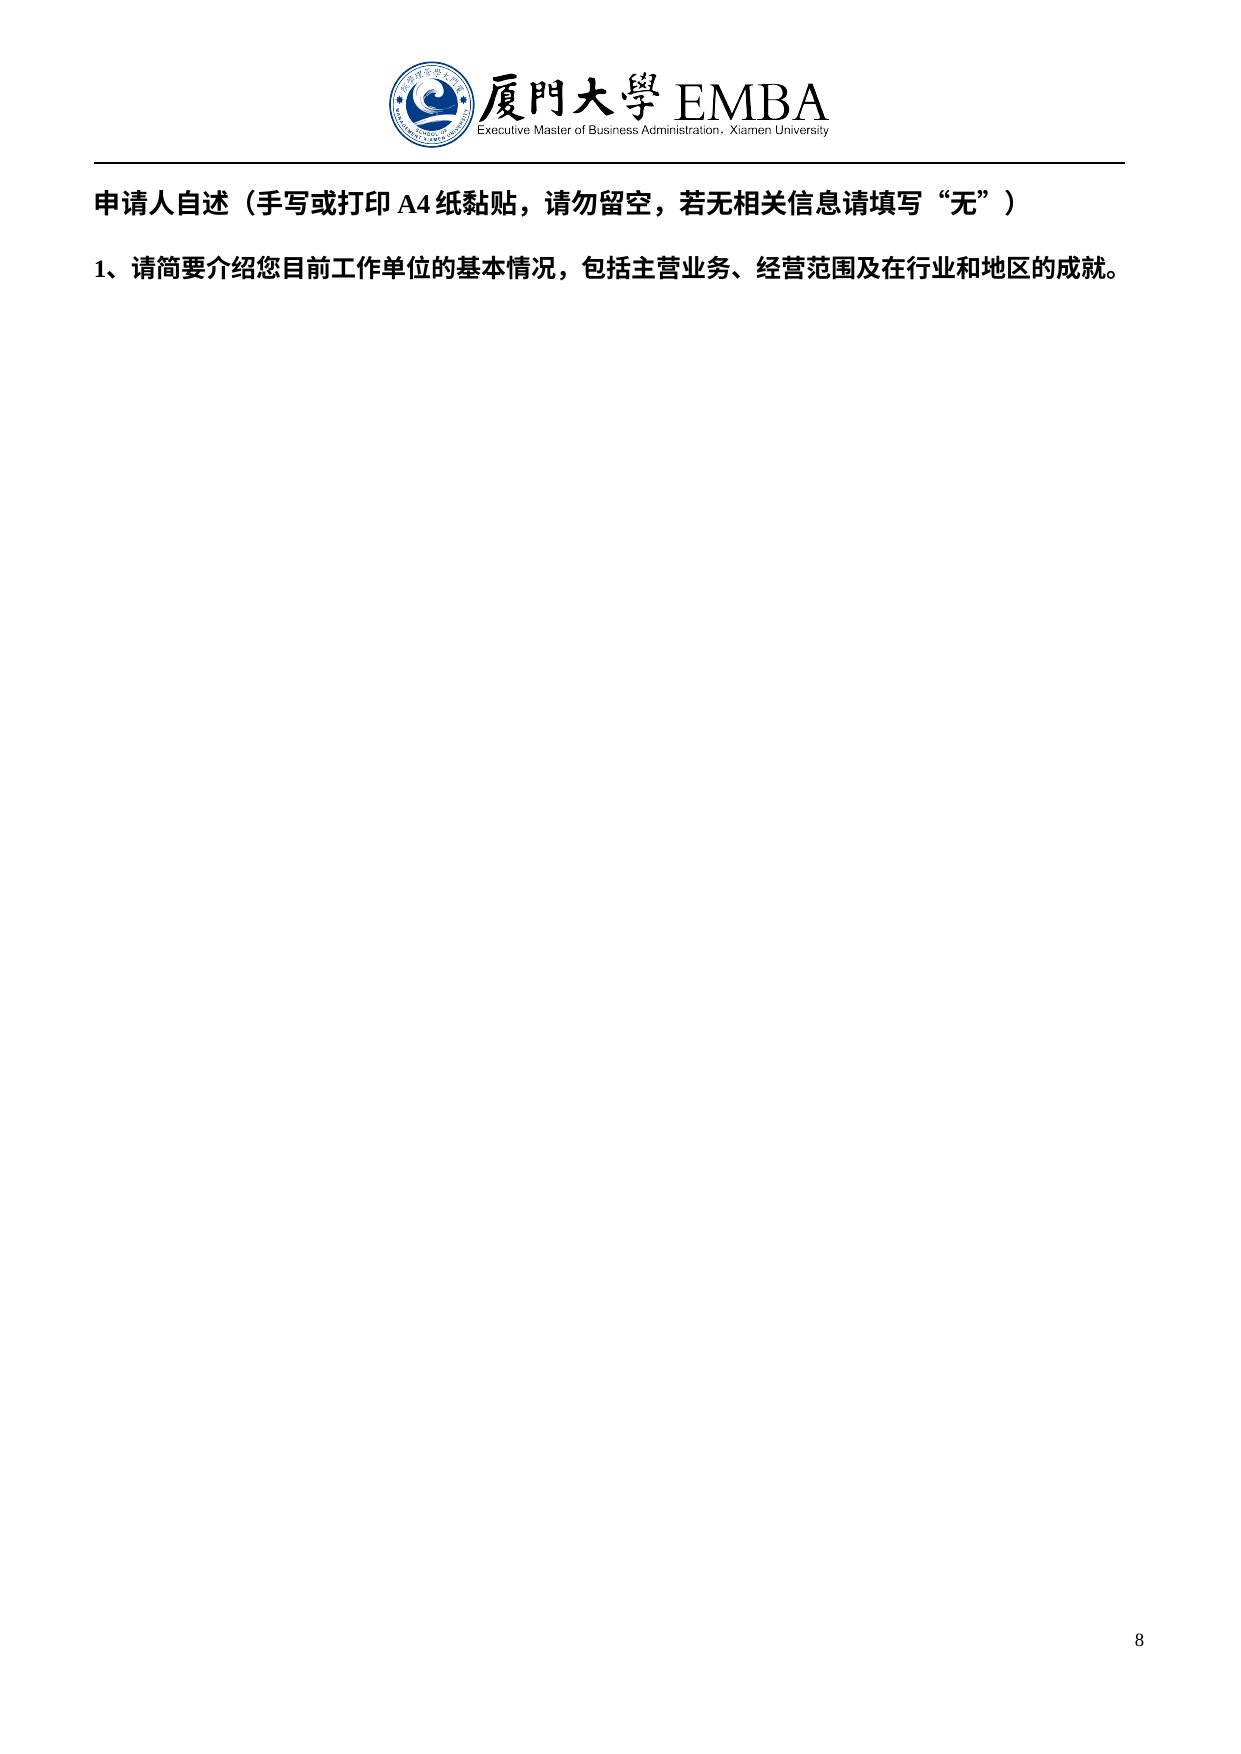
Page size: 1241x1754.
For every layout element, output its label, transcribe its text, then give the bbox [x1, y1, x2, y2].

text 1、请简要介绍您目前工作单位的基本情况，包括主营业务、经营范围及在行业和地区的成就。 [94, 234, 1144, 299]
text 申请人自述（手写或打印A4纸黏贴，请勿留空，若无相关信息请填写“无”） [94, 169, 1144, 234]
picture [332, 48, 886, 161]
